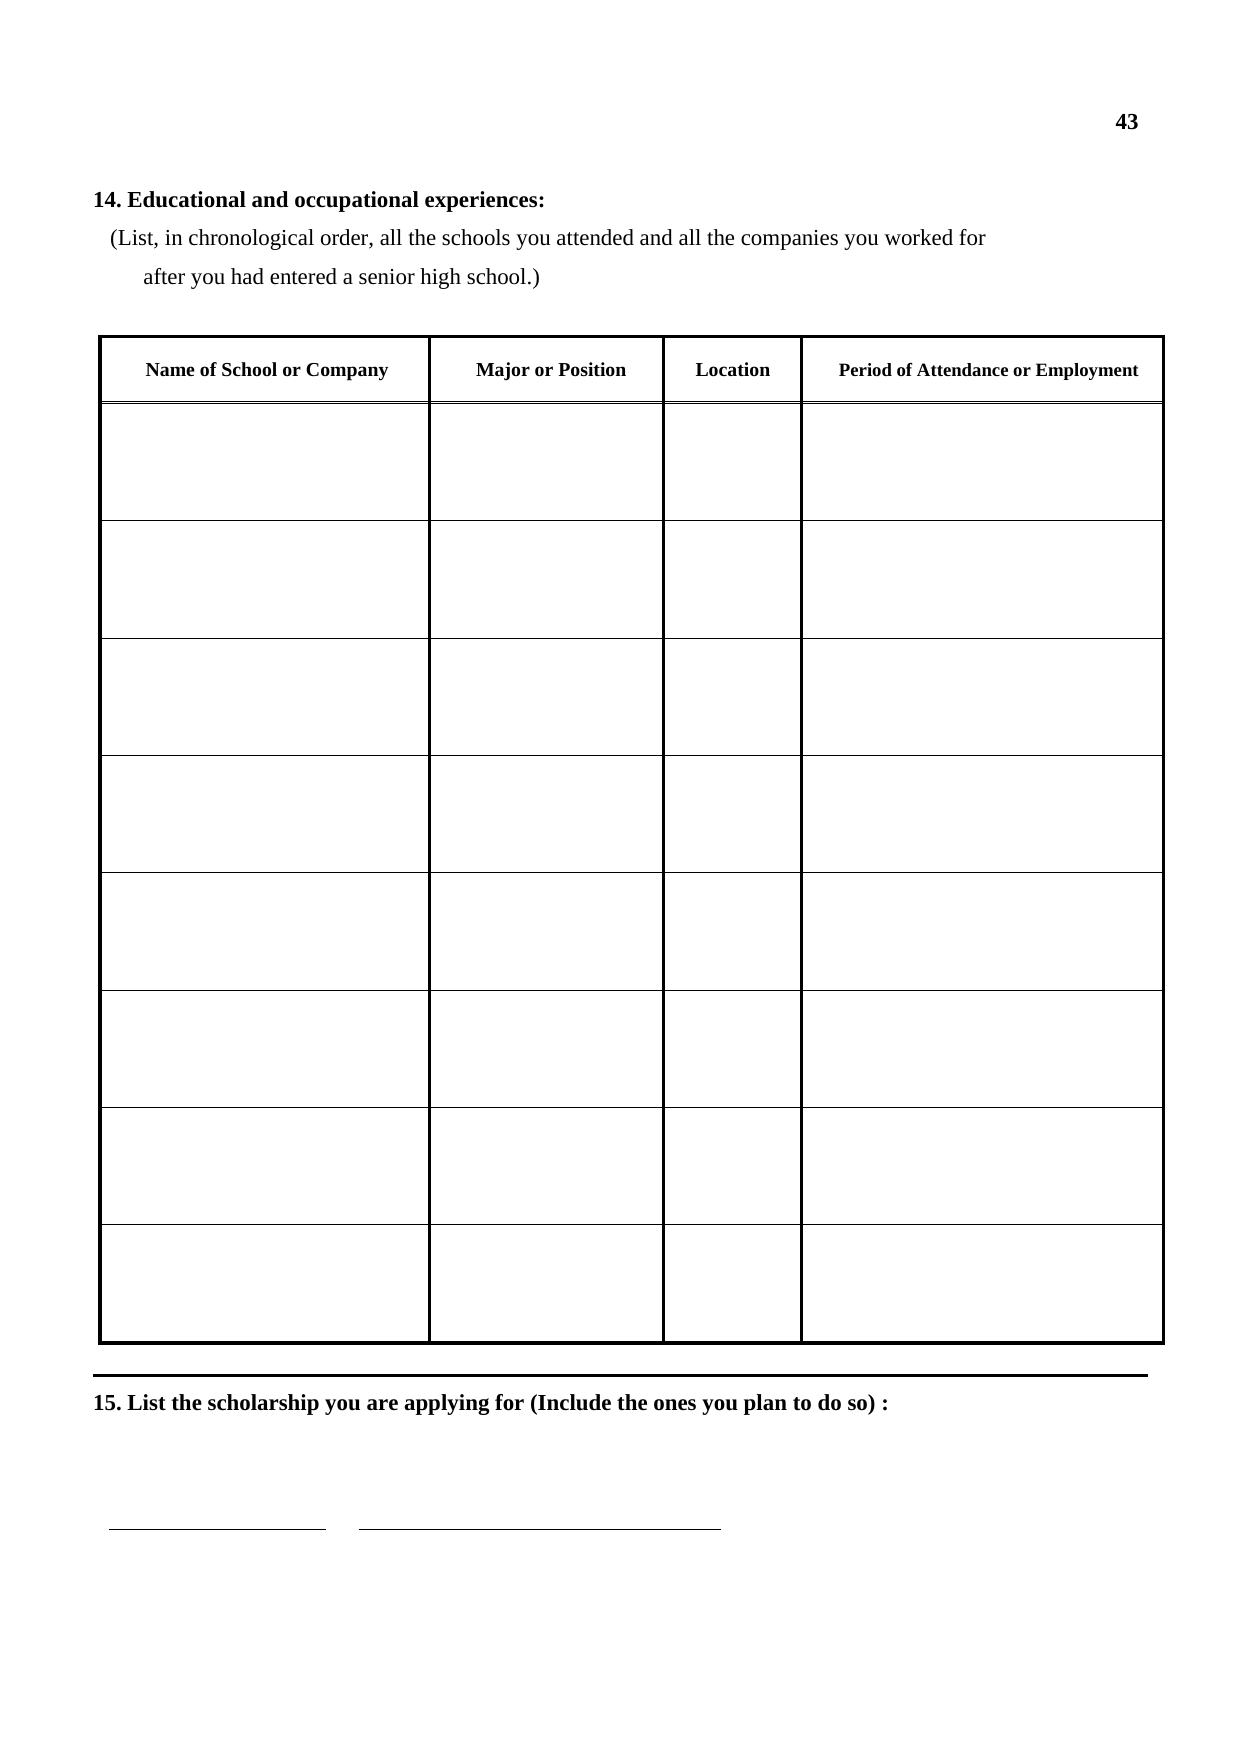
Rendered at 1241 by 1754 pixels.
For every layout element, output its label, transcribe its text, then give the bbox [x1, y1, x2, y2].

text 15. List the scholarship you are applying for (Include the ones you plan to do so) : [93, 1383, 1147, 1422]
table_cell [102, 521, 428, 638]
table_cell [665, 991, 800, 1107]
table_cell [803, 404, 1162, 520]
table_cell [102, 639, 428, 755]
table_header Period of Attendance or Employment [803, 338, 1162, 401]
table_cell [431, 756, 662, 872]
table_cell [803, 1108, 1162, 1224]
table_cell [665, 521, 800, 638]
table_header Major or Position [431, 338, 662, 401]
table_cell [102, 404, 428, 520]
table_cell [665, 639, 800, 755]
table_cell [665, 404, 800, 520]
text 4­3 [93, 102, 1147, 141]
table_cell [803, 991, 1162, 1107]
table_cell [102, 1225, 428, 1341]
table_header Location [665, 338, 800, 401]
table_cell [102, 1108, 428, 1224]
table_cell [803, 1225, 1162, 1341]
table_cell [431, 404, 662, 520]
text (List, in chronological order, all the schools you attended and all the companies you worked for [93, 218, 1147, 257]
table_cell [665, 1225, 800, 1341]
table_cell [431, 1225, 662, 1341]
table_cell [431, 521, 662, 638]
table_cell [431, 639, 662, 755]
table_cell [431, 873, 662, 989]
table_cell [431, 1108, 662, 1224]
table_cell [102, 991, 428, 1107]
table_header Name of School or Company [102, 338, 428, 401]
table_cell [665, 756, 800, 872]
table_cell [665, 873, 800, 989]
table_cell [102, 756, 428, 872]
table_cell [803, 521, 1162, 638]
table_cell [803, 873, 1162, 989]
text after you had entered a senior high school.) [93, 257, 1147, 296]
table_cell [803, 639, 1162, 755]
table_cell [665, 1108, 800, 1224]
table_cell [803, 756, 1162, 872]
table_cell [431, 991, 662, 1107]
text 14. Educational and occupational experiences: [93, 179, 1147, 218]
table_cell [102, 873, 428, 989]
